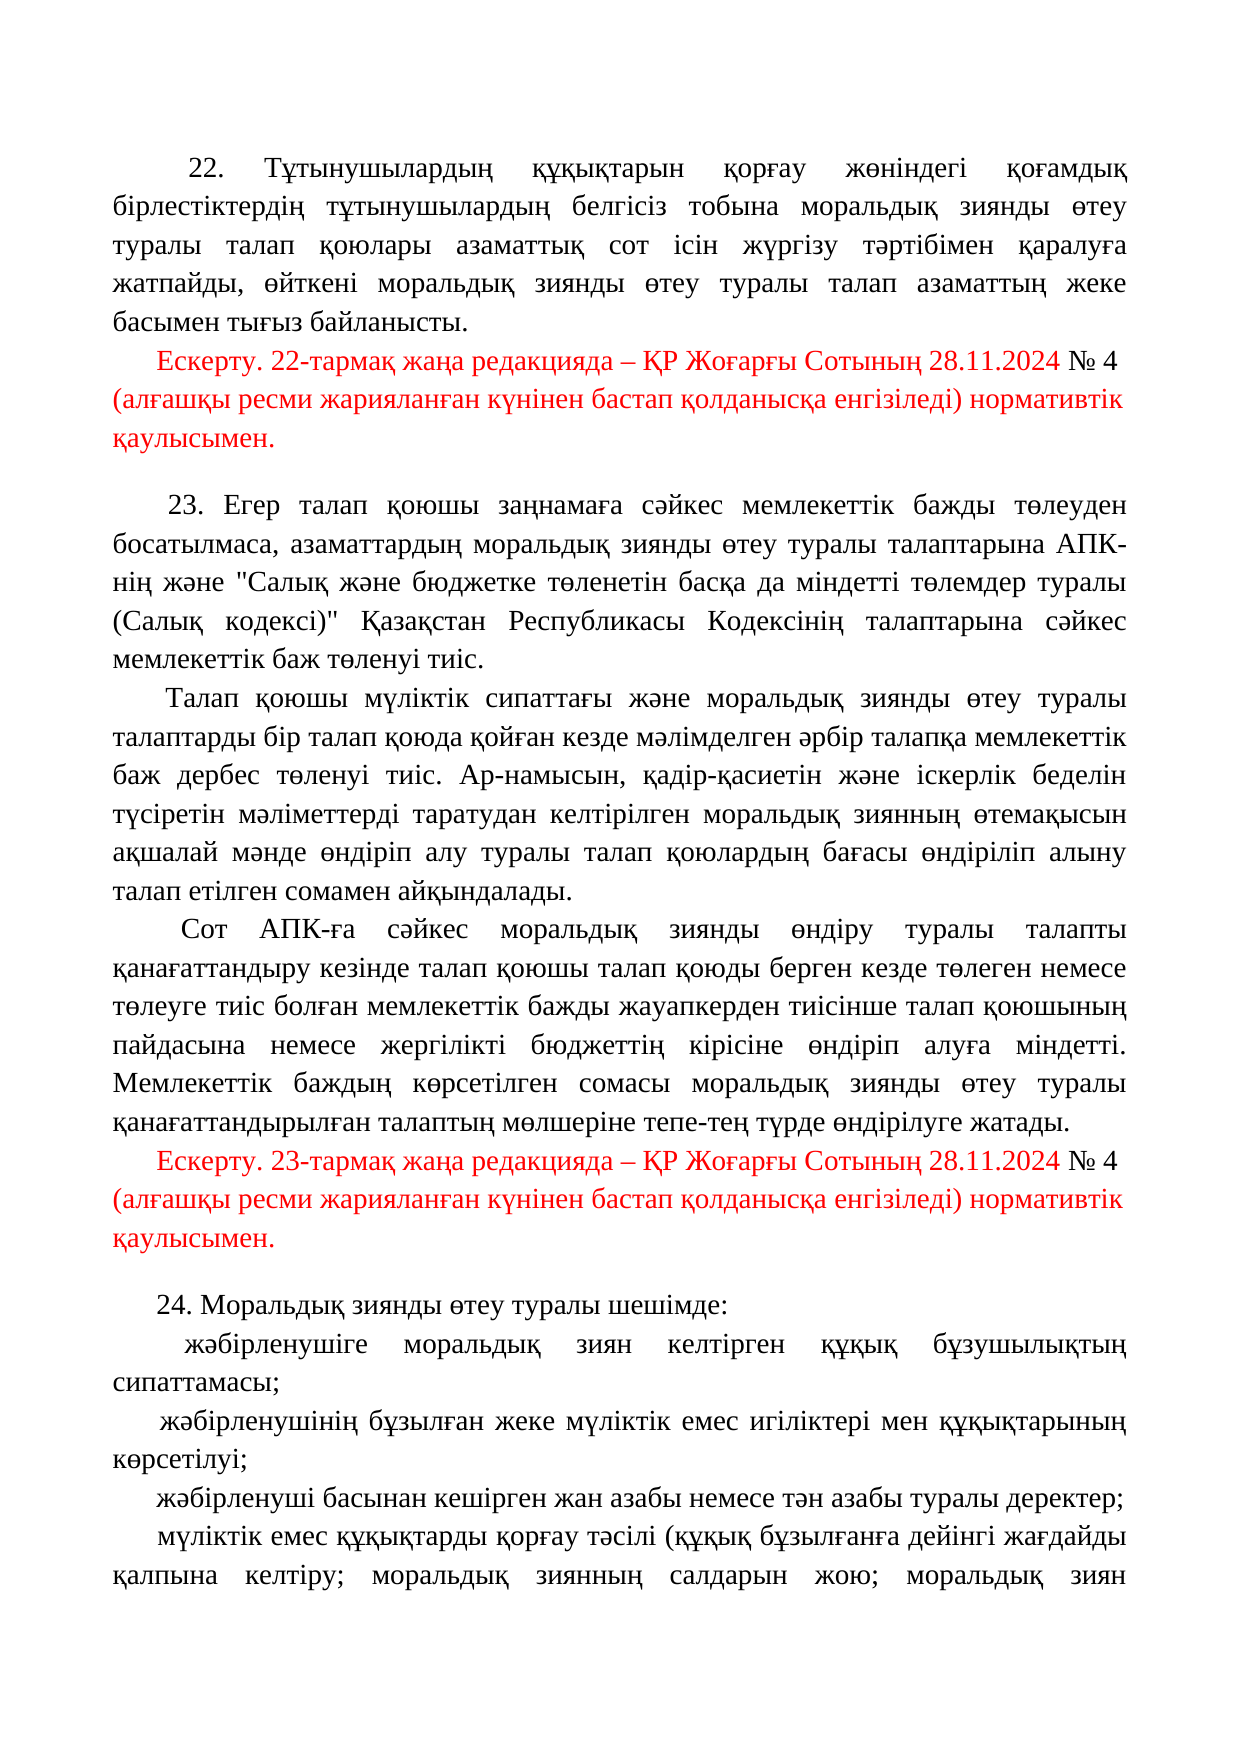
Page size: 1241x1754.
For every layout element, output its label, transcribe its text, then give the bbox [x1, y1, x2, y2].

text 23. Егер талап қоюшы заңнамаға сәйкес мемлекеттік бажды төлеуден босатылмаса, азаматтардың моральдық зиянды өтеу туралы талаптарына АПК-нің және "Салық және бюджетке төленетін басқа да міндетті төлемдер туралы (Салық кодексі)" Қазақстан Республикасы Кодексінің талаптарына сәйкес мемлекеттік баж төленуі тиіс. [112, 487, 1128, 675]
text Талап қоюшы мүлiктiк сипаттағы және моральдық зиянды өтеу туралы талаптарды бiр талап қоюда қойған кезде мәлiмделген әрбiр талапқа мемлекеттік баж дербес төленуі тиіс. Ар-намысын, қадір-қасиетін және іскерлік беделін түсіретін мәліметтерді таратудан келтірілген моральдық зиянның өтемақысын ақшалай мәнде өндіріп алу туралы талап қоюлардың бағасы өндіріліп алыну талап етілген сомамен айқындалады. [112, 680, 1128, 906]
text Сот АПК-ға сәйкес моральдық зиянды өндіру туралы талапты қанағаттандыру кезінде талап қоюшы талап қоюды берген кезде төлеген немесе төлеуге тиіс болған мемлекеттік бажды жауапкерден тиісінше талап қоюшының пайдасына немесе жергілікті бюджеттің кірісіне өндіріп алуға міндетті. Мемлекеттік баждың көрсетілген сомасы моральдық зиянды өтеу туралы қанағаттандырылған талаптың мөлшеріне тепе-тең түрде өндірілуге жатады. [112, 911, 1128, 1138]
text жәбiрленушiге моральдық зиян келтiрген құқық бұзушылықтың сипаттамасы; [112, 1326, 1128, 1398]
text 22. Тұтынушылардың құқықтарын қорғау жөніндегі қоғамдық бірлестіктердің тұтынушылардың белгісіз тобына моральдық зиянды өтеу туралы талап қоюлары азаматтық сот ісін жүргізу тәртібімен қаралуға жатпайды, өйткені моральдық зиянды өтеу туралы талап азаматтың жеке басымен тығыз байланысты. [112, 150, 1128, 338]
text жәбiрленушiнiң бұзылған жеке мүлiктiк емес игілiктерi мен құқықтарының көрсетілуі; [112, 1403, 1128, 1475]
text жәбiрленушi басынан кешірген жан азабы немесе тән азабы туралы деректер; [112, 1480, 1128, 1513]
text Ескерту. 22-тармақ жаңа редакцияда – ҚР Жоғарғы Сотының 28.11.2024 № 4 (алғашқы ресми жарияланған күнінен бастап қолданысқа енгізіледі) нормативтік қаулысымен. [112, 343, 1128, 483]
text Ескерту. 23-тармақ жаңа редакцияда – ҚР Жоғарғы Сотының 28.11.2024 № 4 (алғашқы ресми жарияланған күнінен бастап қолданысқа енгізіледі) нормативтік қаулысымен. [112, 1143, 1128, 1283]
text 24. Моральдық зиянды өтеу туралы шешімде: [112, 1287, 1128, 1321]
